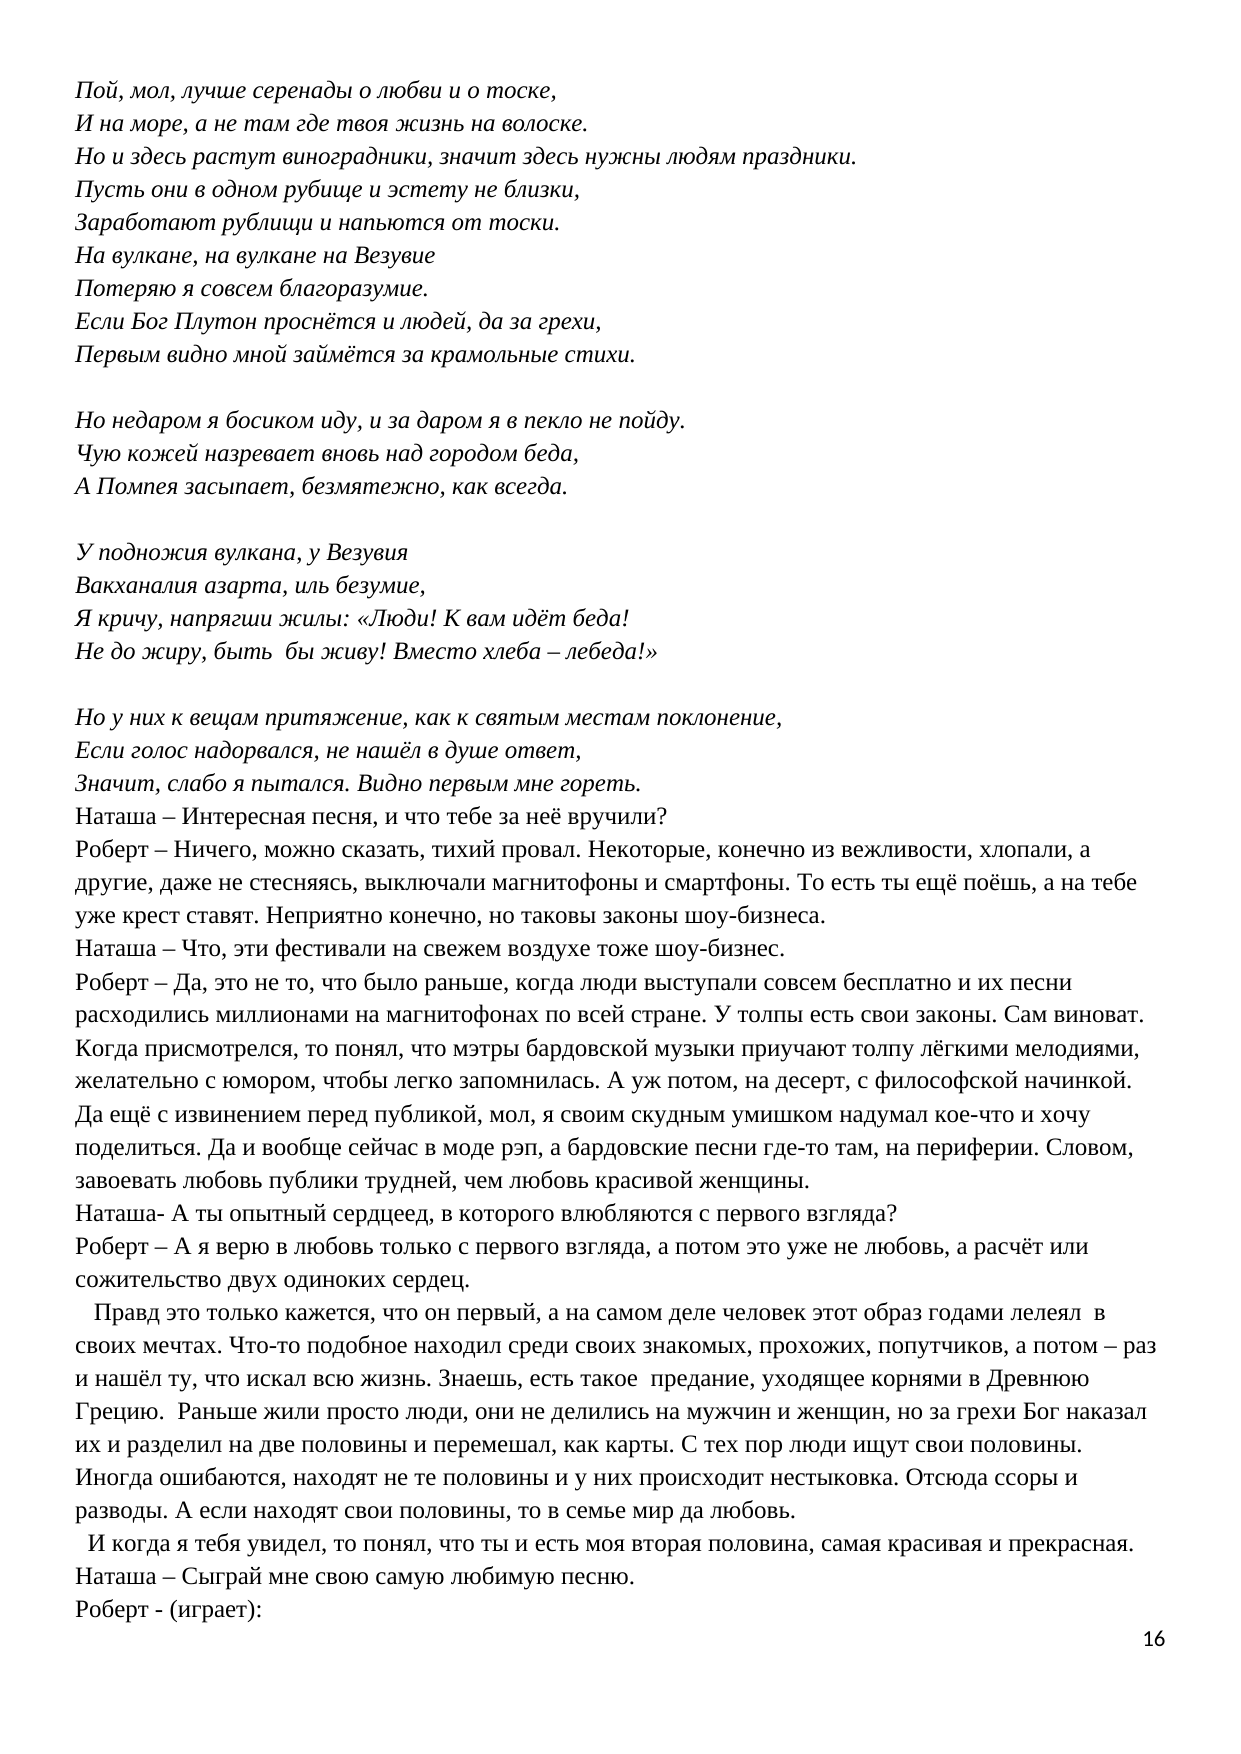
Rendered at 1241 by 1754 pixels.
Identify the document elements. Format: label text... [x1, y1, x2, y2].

text Чую кожей назревает вновь над городом беда, [75, 438, 1165, 467]
text Пусть они в одном рубище и эстету не близки, [75, 174, 1165, 203]
text Вакханалия азарта, иль безумие, [75, 570, 1165, 599]
text Правд это только кажется, что он первый, а на самом деле человек этот образ годами лелеял в своих мечтах. Что-то подобное находил среди своих знакомых, прохожих, попутчиков, а потом – раз и нашёл ту, что искал всю жизнь. Знаешь, есть такое предание, уходящее корнями в Древнюю Грецию. Раньше жили просто люди, они не делились на мужчин и женщин, но за грехи Бог наказал их и разделил на две половины и перемешал, как карты. С тех пор люди ищут свои половины. Иногда ошибаются, находят не те половины и у них происходит нестыковка. Отсюда ссоры и разводы. А если находят свои половины, то в семье мир да любовь. [75, 1297, 1165, 1524]
text Наташа – Что, эти фестивали на свежем воздухе тоже шоу-бизнес. [75, 933, 1165, 962]
text Если Бог Плутон проснётся и людей, да за грехи, [75, 306, 1165, 335]
text У подножия вулкана, у Везувия [75, 537, 1165, 566]
text Первым видно мной займётся за крамольные стихи. [75, 339, 1165, 368]
text Но недаром я босиком иду, и за даром я в пекло не пойду. [75, 405, 1165, 434]
text Потеряю я совсем благоразумие. [75, 273, 1165, 302]
text Роберт - (играет): [75, 1594, 1165, 1623]
text Значит, слабо я пытался. Видно первым мне гореть. [75, 768, 1165, 797]
text Роберт – А я верю в любовь только с первого взгляда, а потом это уже не любовь, а расчёт или сожительство двух одиноких сердец. [75, 1231, 1165, 1292]
text Роберт – Ничего, можно сказать, тихий провал. Некоторые, конечно из вежливости, хлопали, а другие, даже не стесняясь, выключали магнитофоны и смартфоны. То есть ты ещё поёшь, а на тебе уже крест ставят. Неприятно конечно, но таковы законы шоу-бизнеса. [75, 834, 1165, 929]
text Не до жиру, быть бы живу! Вместо хлеба – лебеда!» [75, 636, 1165, 665]
text Пой, мол, лучше серенады о любви и о тоске, [75, 75, 1165, 104]
text Заработают рублищи и напьются от тоски. [75, 207, 1165, 236]
text Наташа – Сыграй мне свою самую любимую песню. [75, 1561, 1165, 1590]
text Если голос надорвался, не нашёл в душе ответ, [75, 735, 1165, 764]
text Но у них к вещам притяжение, как к святым местам поклонение, [75, 702, 1165, 731]
text И когда я тебя увидел, то понял, что ты и есть моя вторая половина, самая красивая и прекрасная. [75, 1528, 1165, 1557]
text А Помпея засыпает, безмятежно, как всегда. [75, 471, 1165, 500]
text На вулкане, на вулкане на Везувие [75, 240, 1165, 269]
text И на море, а не там где твоя жизнь на волоске. [75, 108, 1165, 137]
text Наташа – Интересная песня, и что тебе за неё вручили? [75, 801, 1165, 830]
text Я кричу, напрягши жилы: «Люди! К вам идёт беда! [75, 603, 1165, 632]
text Роберт – Да, это не то, что было раньше, когда люди выступали совсем бесплатно и их песни расходились миллионами на магнитофонах по всей стране. У толпы есть свои законы. Сам виноват. Когда присмотрелся, то понял, что мэтры бардовской музыки приучают толпу лёгкими мелодиями, желательно с юмором, чтобы легко запомнилась. А уж потом, на десерт, с философской начинкой. Да ещё с извинением перед публикой, мол, я своим скудным умишком надумал кое-что и хочу поделиться. Да и вообще сейчас в моде рэп, а бардовские песни где-то там, на периферии. Словом, завоевать любовь публики трудней, чем любовь красивой женщины. [75, 967, 1165, 1193]
text Но и здесь растут виноградники, значит здесь нужны людям праздники. [75, 141, 1165, 170]
text Наташа- А ты опытный сердцеед, в которого влюбляются с первого взгляда? [75, 1198, 1165, 1226]
